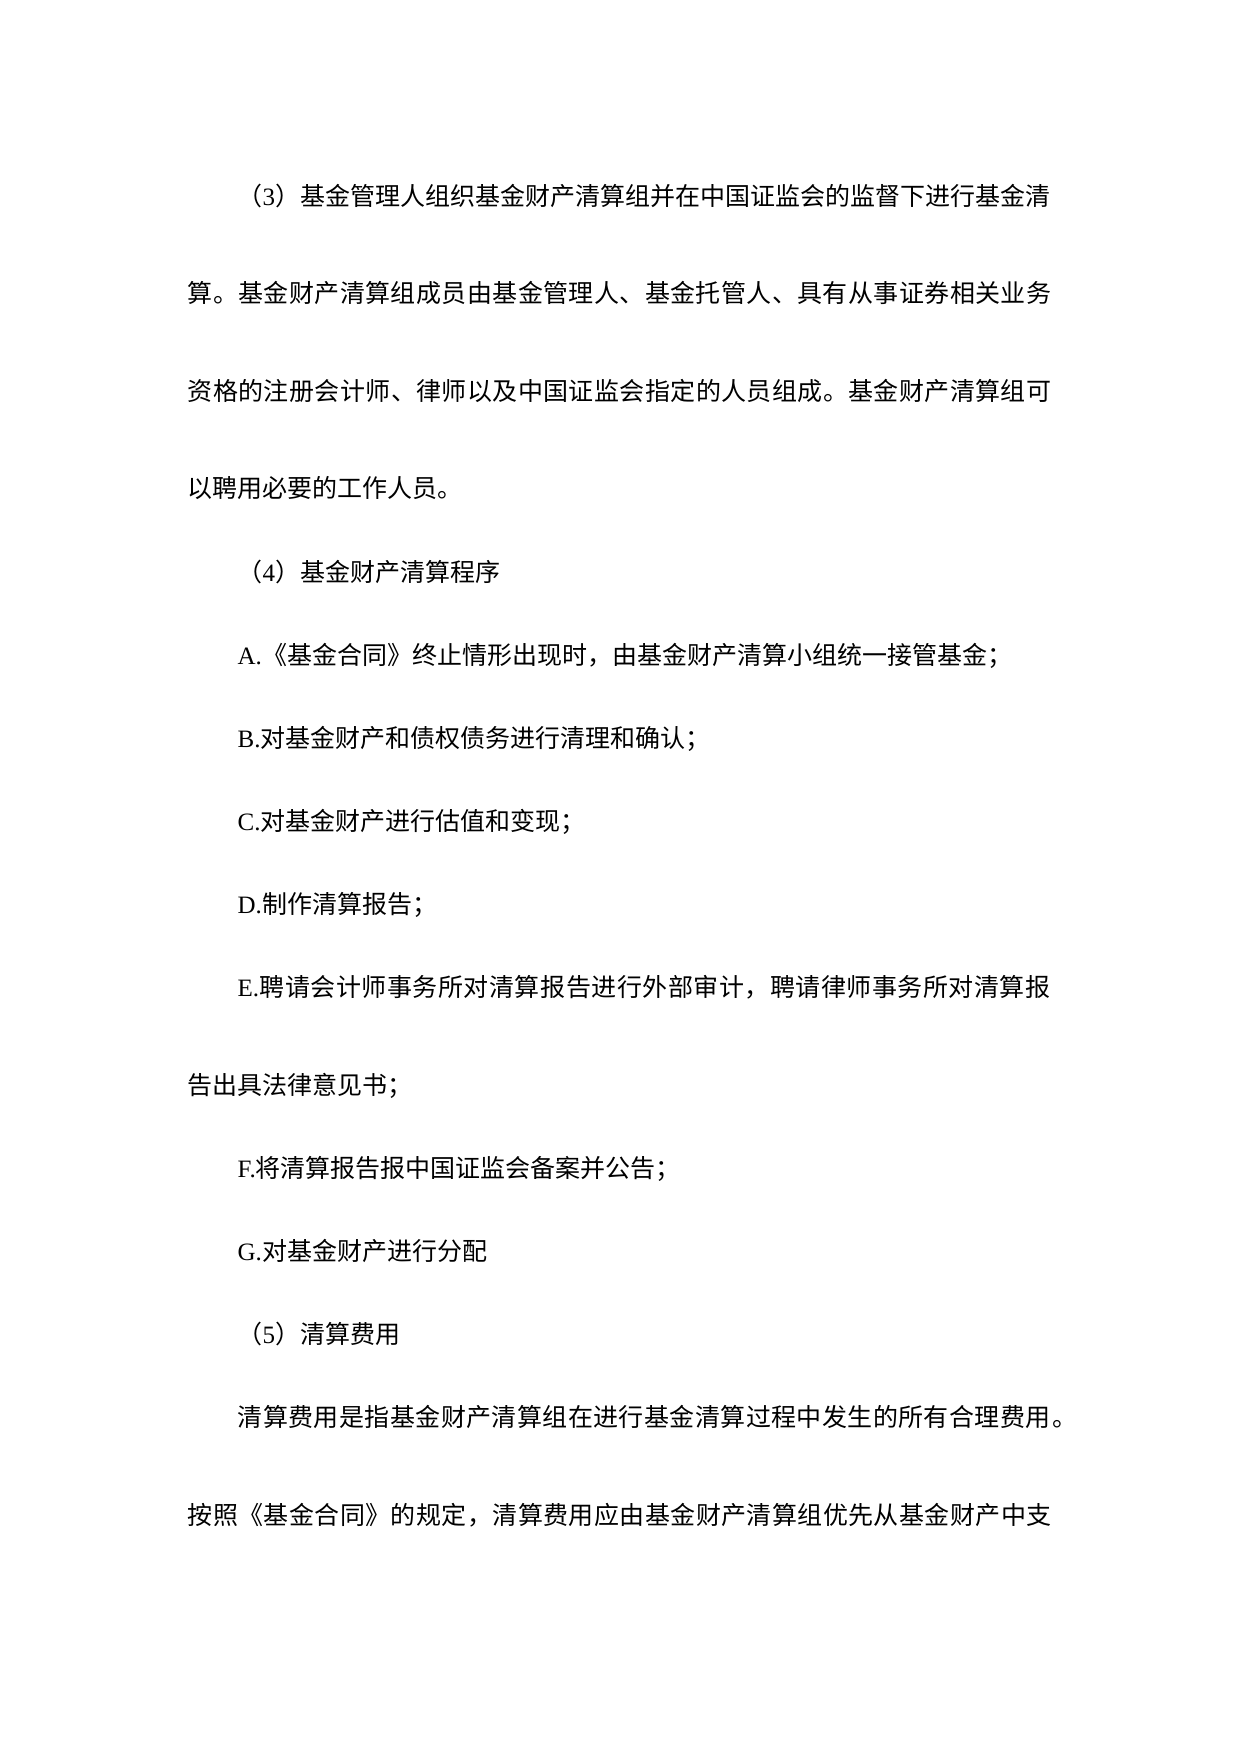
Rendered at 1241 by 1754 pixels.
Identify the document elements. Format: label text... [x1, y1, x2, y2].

text （4）基金财产清算程序 [187, 538, 1053, 603]
text E.聘请会计师事务所对清算报告进行外部审计，聘请律师事务所对清算报告出具法律意见书； [187, 953, 1053, 1116]
text A.《基金合同》终止情形出现时，由基金财产清算小组统一接管基金； [187, 621, 1053, 686]
text G.对基金财产进行分配 [187, 1217, 1053, 1282]
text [187, 1383, 1053, 1546]
text （5）清算费用 [187, 1300, 1053, 1365]
text C.对基金财产进行估值和变现； [187, 787, 1053, 852]
text D.制作清算报告； [187, 870, 1053, 935]
text B.对基金财产和债权债务进行清理和确认； [187, 704, 1053, 769]
text （3）基金管理人组织基金财产清算组并在中国证监会的监督下进行基金清算。基金财产清算组成员由基金管理人、基金托管人、具有从事证券相关业务资格的注册会计师、律师以及中国证监会指定的人员组成。基金财产清算组可以聘用必要的工作人员。 [187, 162, 1053, 519]
text F.将清算报告报中国证监会备案并公告； [187, 1134, 1053, 1199]
